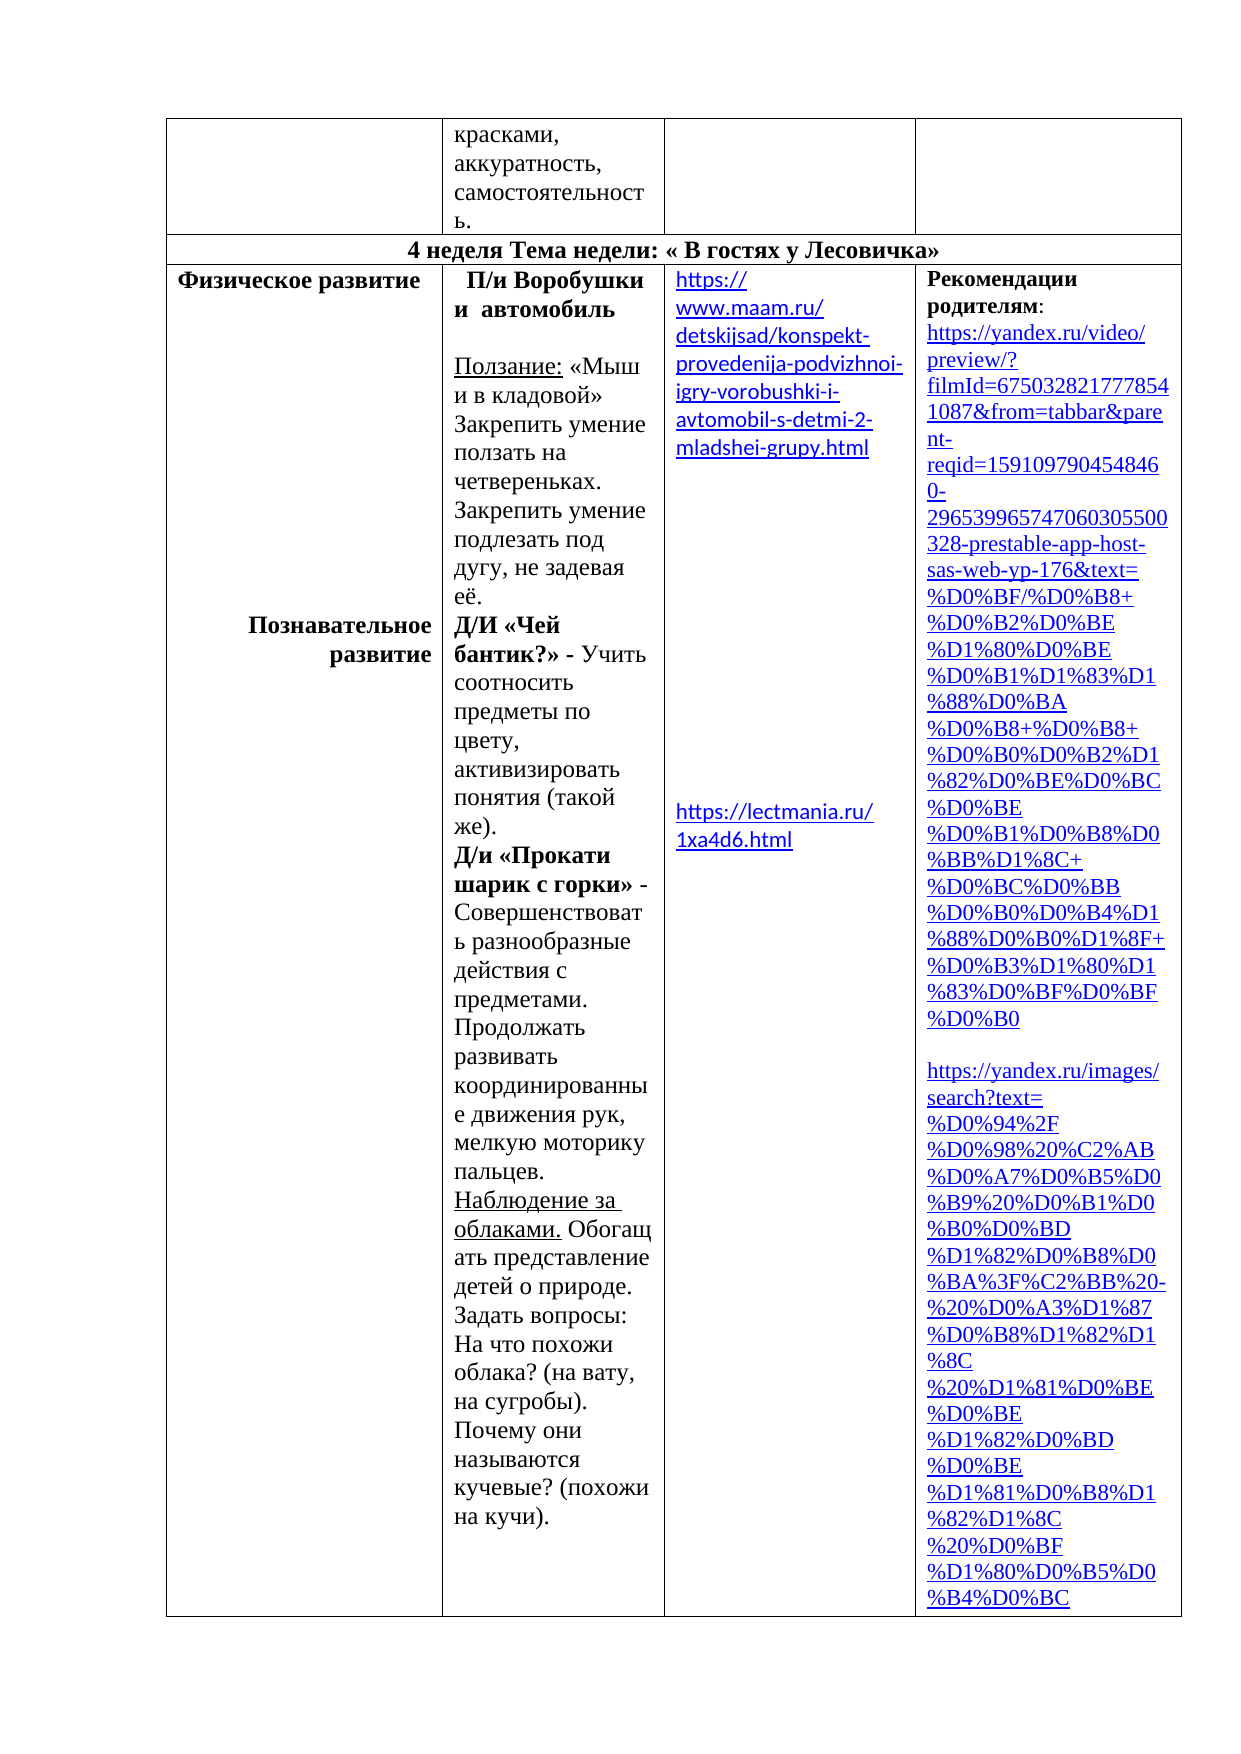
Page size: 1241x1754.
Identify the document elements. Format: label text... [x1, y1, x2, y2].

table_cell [167, 265, 442, 1616]
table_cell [916, 119, 1181, 234]
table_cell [665, 119, 915, 234]
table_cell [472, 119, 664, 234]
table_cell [167, 119, 442, 234]
table_cell 4 неделя Тема недели: « В гостях у Лесовичка» [167, 235, 1181, 264]
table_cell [665, 265, 915, 1616]
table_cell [443, 265, 664, 1616]
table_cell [916, 265, 1181, 1616]
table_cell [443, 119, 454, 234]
